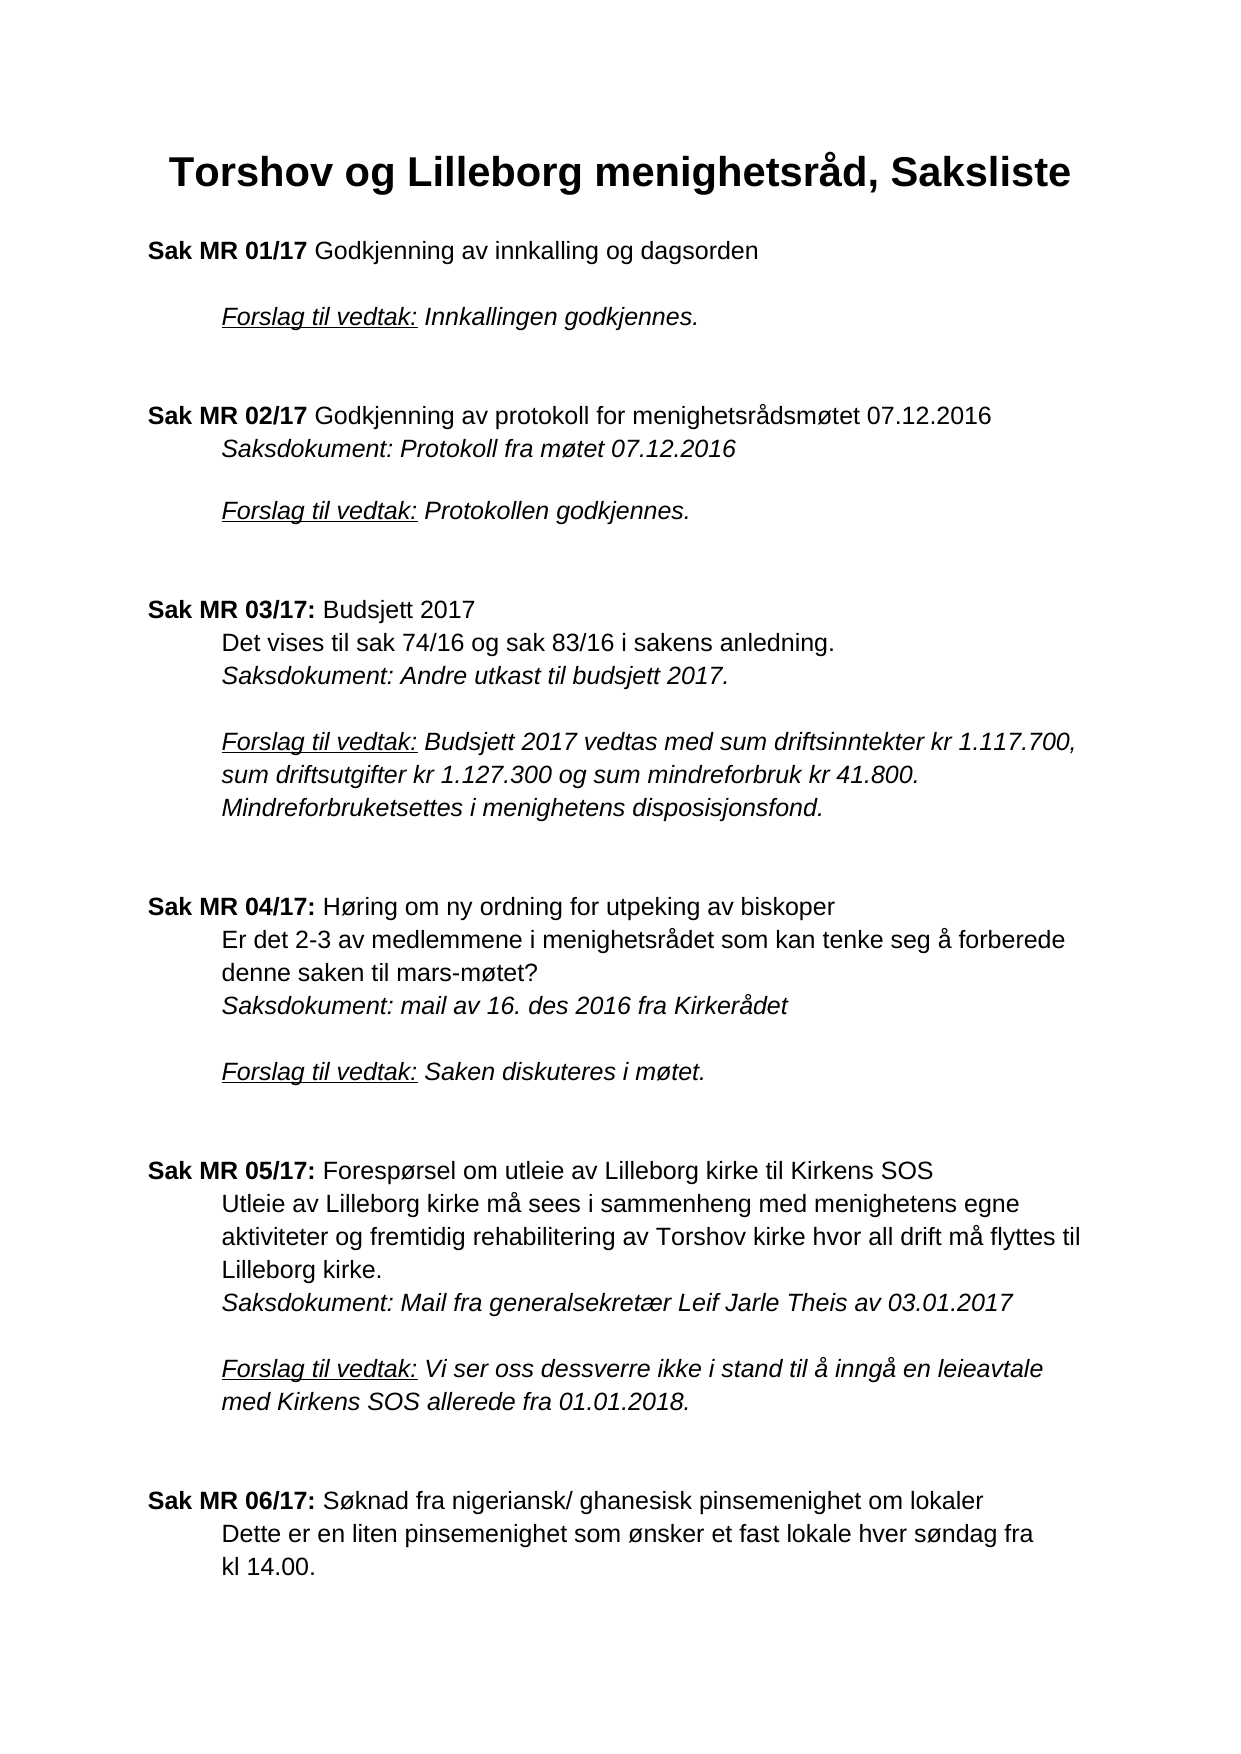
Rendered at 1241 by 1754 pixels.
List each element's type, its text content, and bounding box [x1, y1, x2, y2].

text Forslag til vedtak: Innkallingen godkjennes. [148, 302, 1093, 331]
text Sak MR 03/17: Budsjett 2017 [148, 595, 1093, 623]
text Forslag til vedtak: Vi ser oss dessverre ikke i stand til å inngå en leieavtale [148, 1354, 1093, 1383]
text sum driftsutgifter kr 1.127.300 og sum mindreforbruk kr 41.800. Mindreforbruketsettes i menighetens disposisjonsfond. [148, 760, 1093, 822]
text Saksdokument: Mail fra generalsekretær Leif Jarle Theis av 03.01.2017 [148, 1288, 1093, 1317]
text kl 14.00. [148, 1552, 1093, 1581]
text denne saken til mars-møtet? [148, 958, 1093, 987]
text aktiviteter og fremtidig rehabilitering av Torshov kirke hvor all drift må flyttes til [148, 1222, 1093, 1251]
subtitle Saksdokument: Protokoll fra møtet 07.12.2016 [221, 434, 1093, 463]
text Sak MR 02/17 Godkjenning av protokoll for menighetsrådsmøtet 07.12.2016 [148, 401, 1093, 429]
text Torshov og Lilleborg menighetsråd, Saksliste [148, 148, 1093, 196]
text Forslag til vedtak: Saken diskuteres i møtet. [148, 1057, 1093, 1086]
text med Kirkens SOS allerede fra 01.01.2018. [148, 1387, 1093, 1416]
text Dette er en liten pinsemenighet som ønsker et fast lokale hver søndag fra [148, 1519, 1093, 1548]
text Sak MR 04/17: Høring om ny ordning for utpeking av biskoper [148, 892, 1093, 921]
text Det vises til sak 74/16 og sak 83/16 i sakens anledning. [148, 628, 1093, 656]
text Er det 2-3 av medlemmene i menighetsrådet som kan tenke seg å forberede [148, 925, 1093, 954]
text Forslag til vedtak: Budsjett 2017 vedtas med sum driftsinntekter kr 1.117.700, [148, 727, 1093, 756]
text Sak MR 06/17: Søknad fra nigeriansk/ ghanesisk pinsemenighet om lokaler [148, 1486, 1093, 1515]
text Saksdokument: Andre utkast til budsjett 2017. [148, 661, 1093, 689]
text Sak MR 05/17: Forespørsel om utleie av Lilleborg kirke til Kirkens SOS [148, 1156, 1093, 1185]
text Sak MR 01/17 Godkjenning av innkalling og dagsorden [148, 236, 1093, 264]
text Forslag til vedtak: Protokollen godkjennes. [148, 496, 1093, 524]
text Lilleborg kirke. [148, 1255, 1093, 1284]
text Utleie av Lilleborg kirke må sees i sammenheng med menighetens egne [148, 1189, 1093, 1218]
text Saksdokument: mail av 16. des 2016 fra Kirkerådet [148, 991, 1093, 1020]
